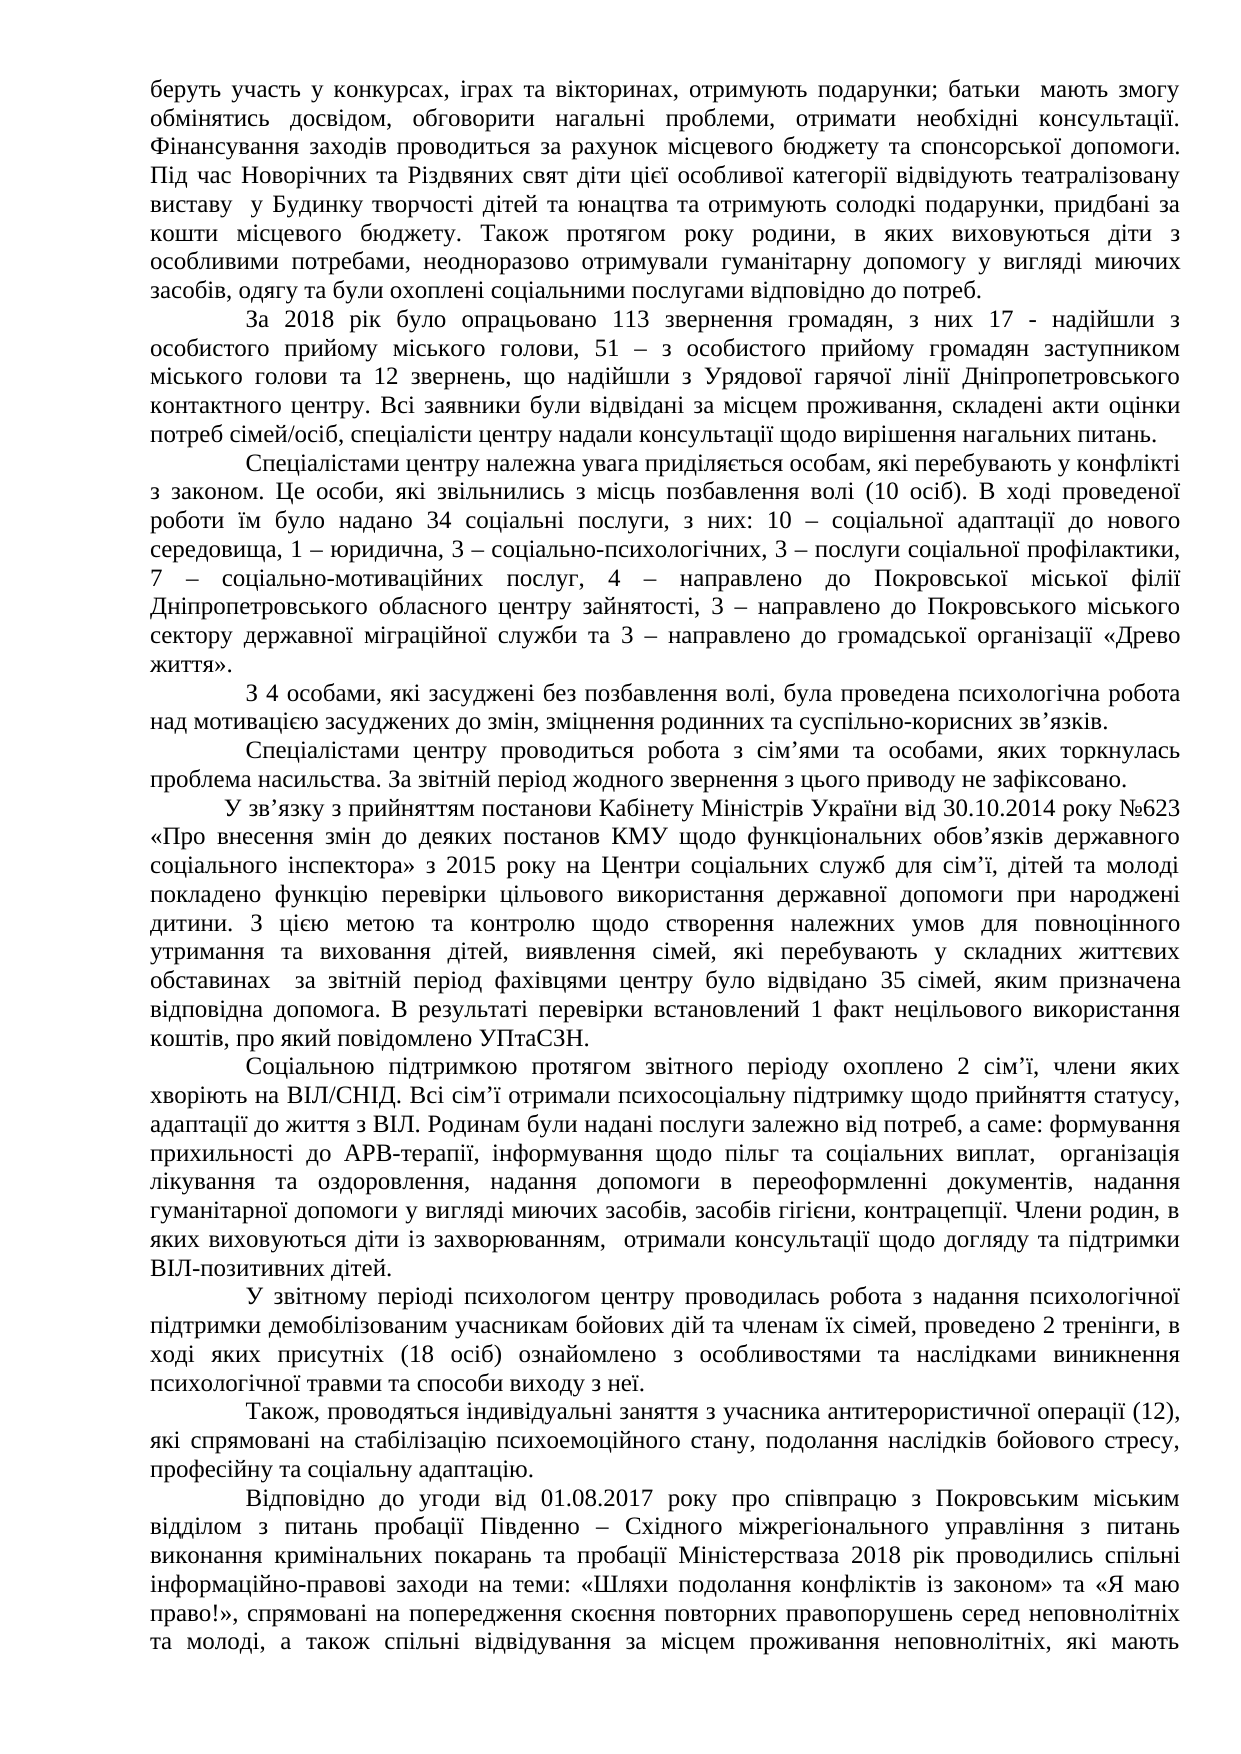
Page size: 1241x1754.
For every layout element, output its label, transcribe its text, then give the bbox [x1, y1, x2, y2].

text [150, 74, 1181, 304]
text Також, проводяться індивідуальні заняття з учасника антитерористичної операції (12), які спрямовані на стабілізацію психоемоційного стану, подолання наслідків бойового стресу, професійну та соціальну адаптацію. [150, 1396, 1181, 1483]
text У зв’язку з прийняттям постанови Кабінету Міністрів України від 30.10.2014 року №623 «Про внесення змін до деяких постанов КМУ щодо функціональних обов’язків державного соціального інспектора» з 2015 року на Центри соціальних служб для сім’ї, дітей та молоді покладено функцію перевірки цільового використання державної допомоги при народжені дитини. З цією метою та контролю щодо створення належних умов для повноцінного утримання та виховання дітей, виявлення сімей, які перебувають у складних життєвих обставинах за звітній період фахівцями центру було відвідано 35 сімей, яким призначена відповідна допомога. В результаті перевірки встановлений 1 факт нецільового використання коштів, про який повідомлено УПтаСЗН. [150, 793, 1181, 1051]
text Спеціалістами центру належна увага приділяється особам, які перебувають у конфлікті з законом. Це особи, які звільнились з місць позбавлення волі (10 осіб). В ході проведеної роботи їм було надано 34 соціальні послуги, з них: 10 – соціальної адаптації до нового середовища, 1 – юридична, 3 – соціально-психологічних, 3 – послуги соціальної профілактики, 7 – соціально-мотиваційних послуг, 4 – направлено до Покровської міської філії Дніпропетровського обласного центру зайнятості, 3 – направлено до Покровського міського сектору державної міграційної служби та 3 – направлено до громадської організації «Древо життя». [150, 448, 1181, 678]
text За 2018 рік було опрацьовано 113 звернення громадян, з них 17 - надійшли з особистого прийому міського голови, 51 – з особистого прийому громадян заступником міського голови та 12 звернень, що надійшли з Урядової гарячої лінії Дніпропетровського контактного центру. Всі заявники були відвідані за місцем проживання, складені акти оцінки потреб сімей/осіб, спеціалісти центру надали консультації щодо вирішення нагальних питань. [150, 304, 1181, 448]
text З 4 особами, які засуджені без позбавлення волі, була проведена психологічна робота над мотивацією засуджених до змін, зміцнення родинних та суспільно-корисних зв’язків. [150, 678, 1181, 735]
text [150, 1483, 1181, 1655]
text Спеціалістами центру проводиться робота з сім’ями та особами, яких торкнулась проблема насильства. За звітній період жодного звернення з цього приводу не зафіксовано. [150, 735, 1181, 793]
text Соціальною підтримкою протягом звітного періоду охоплено 2 сім’ї, члени яких хворіють на ВІЛ/СНІД. Всі сім’ї отримали психосоціальну підтримку щодо прийняття статусу, адаптації до життя з ВІЛ. Родинам були надані послуги залежно від потреб, а саме: формування прихильності до АРВ-терапії, інформування щодо пільг та соціальних виплат, організація лікування та оздоровлення, надання допомоги в переоформленні документів, надання гуманітарної допомоги у вигляді миючих засобів, засобів гігієни, контрацепції. Члени родин, в яких виховуються діти із захворюванням, отримали консультації щодо догляду та підтримки ВІЛ-позитивних дітей. [150, 1051, 1181, 1281]
text У звітному періоді психологом центру проводилась робота з надання психологічної підтримки демобілізованим учасникам бойових дій та членам їх сімей, проведено 2 тренінги, в ході яких присутніх (18 осіб) ознайомлено з особливостями та наслідками виникнення психологічної травми та способи виходу з неї. [150, 1281, 1181, 1396]
